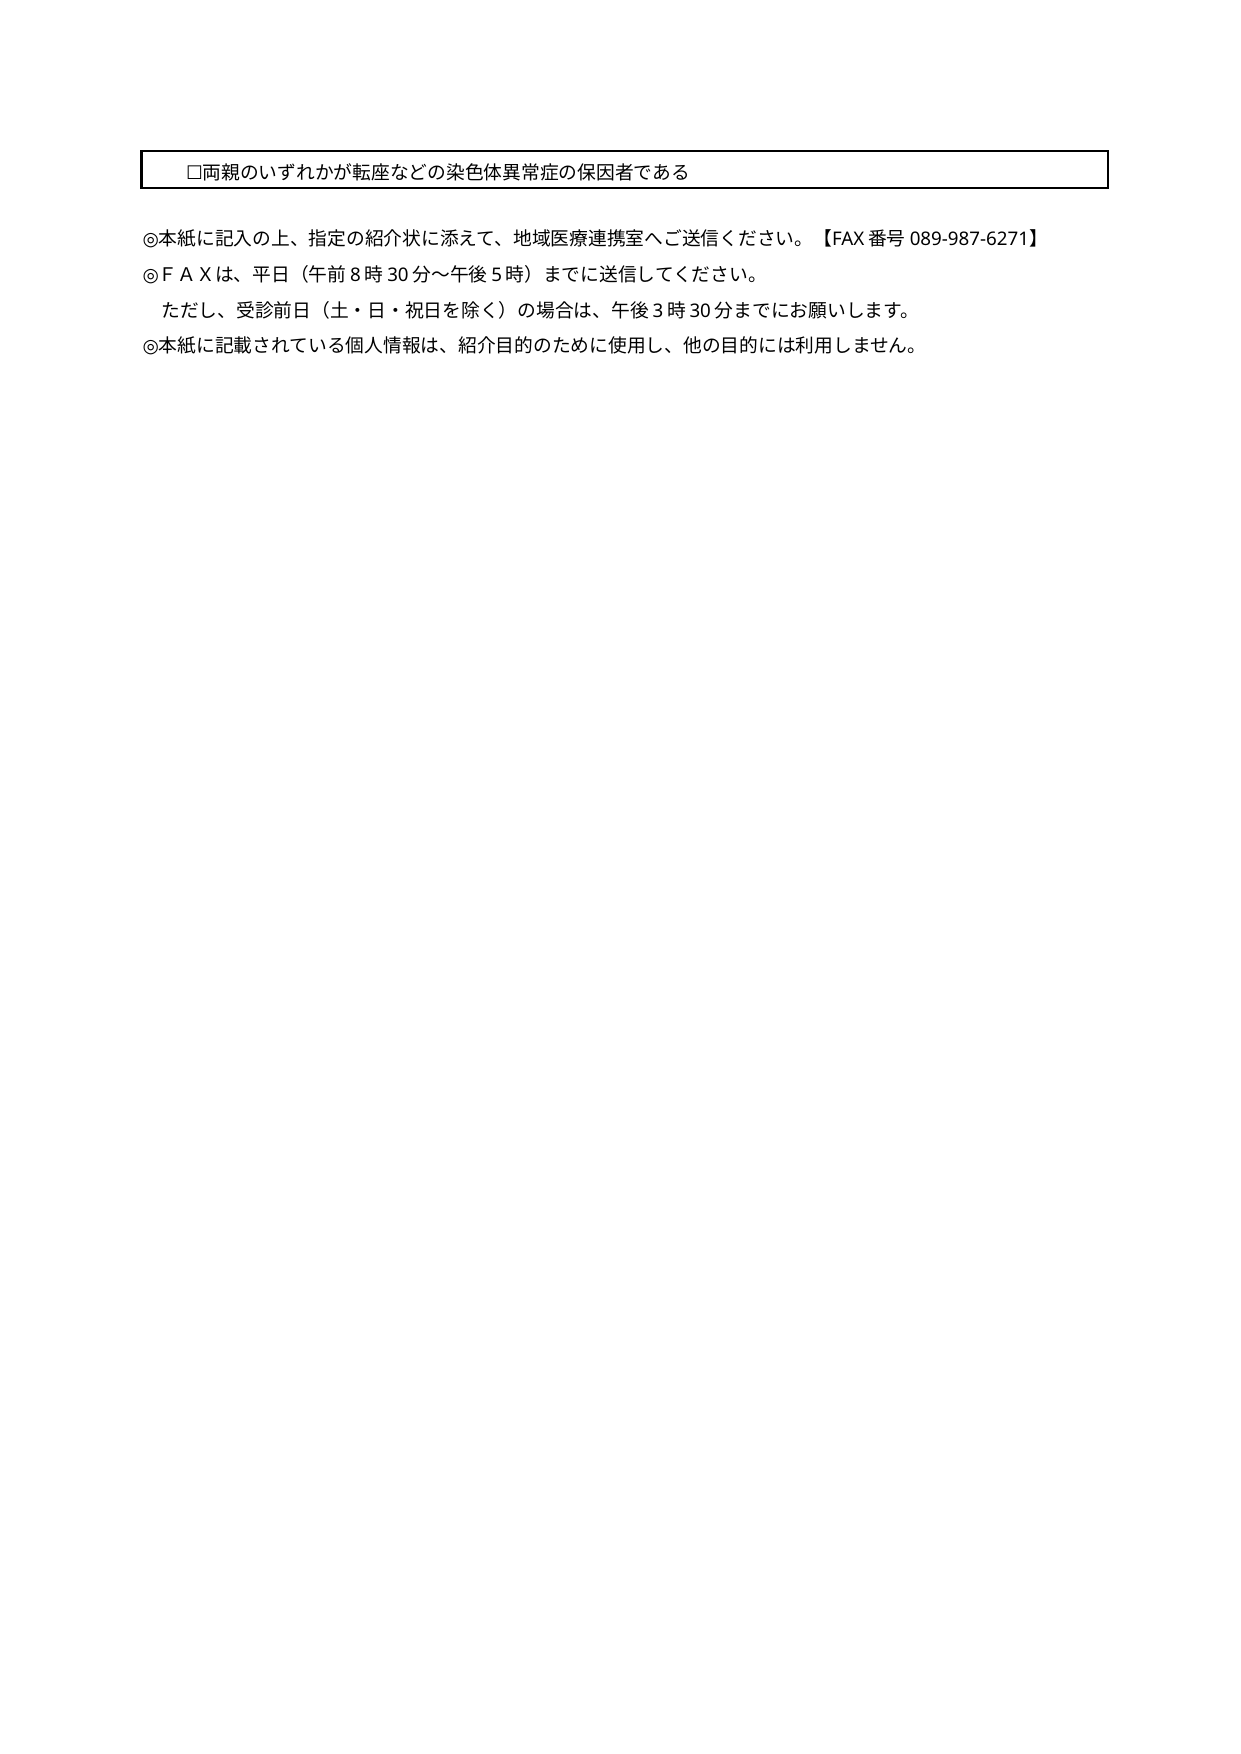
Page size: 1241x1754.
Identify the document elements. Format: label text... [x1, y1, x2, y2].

text ただし、受診前日（土・日・祝日を除く）の場合は、午後3時30分までにお願いします。 [142, 295, 1096, 322]
text ◎ＦＡＸは、平日（午前8時30分～午後5時）までに送信してください。 [142, 259, 1096, 286]
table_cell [143, 152, 1107, 187]
text ◎本紙に記入の上、指定の紹介状に添えて、地域医療連携室へご送信ください。【FAX番号 089-987-6271】 [142, 223, 1096, 251]
text ◎本紙に記載されている個人情報は、紹介目的のために使用し、他の目的には利用しません。 [142, 331, 1096, 358]
